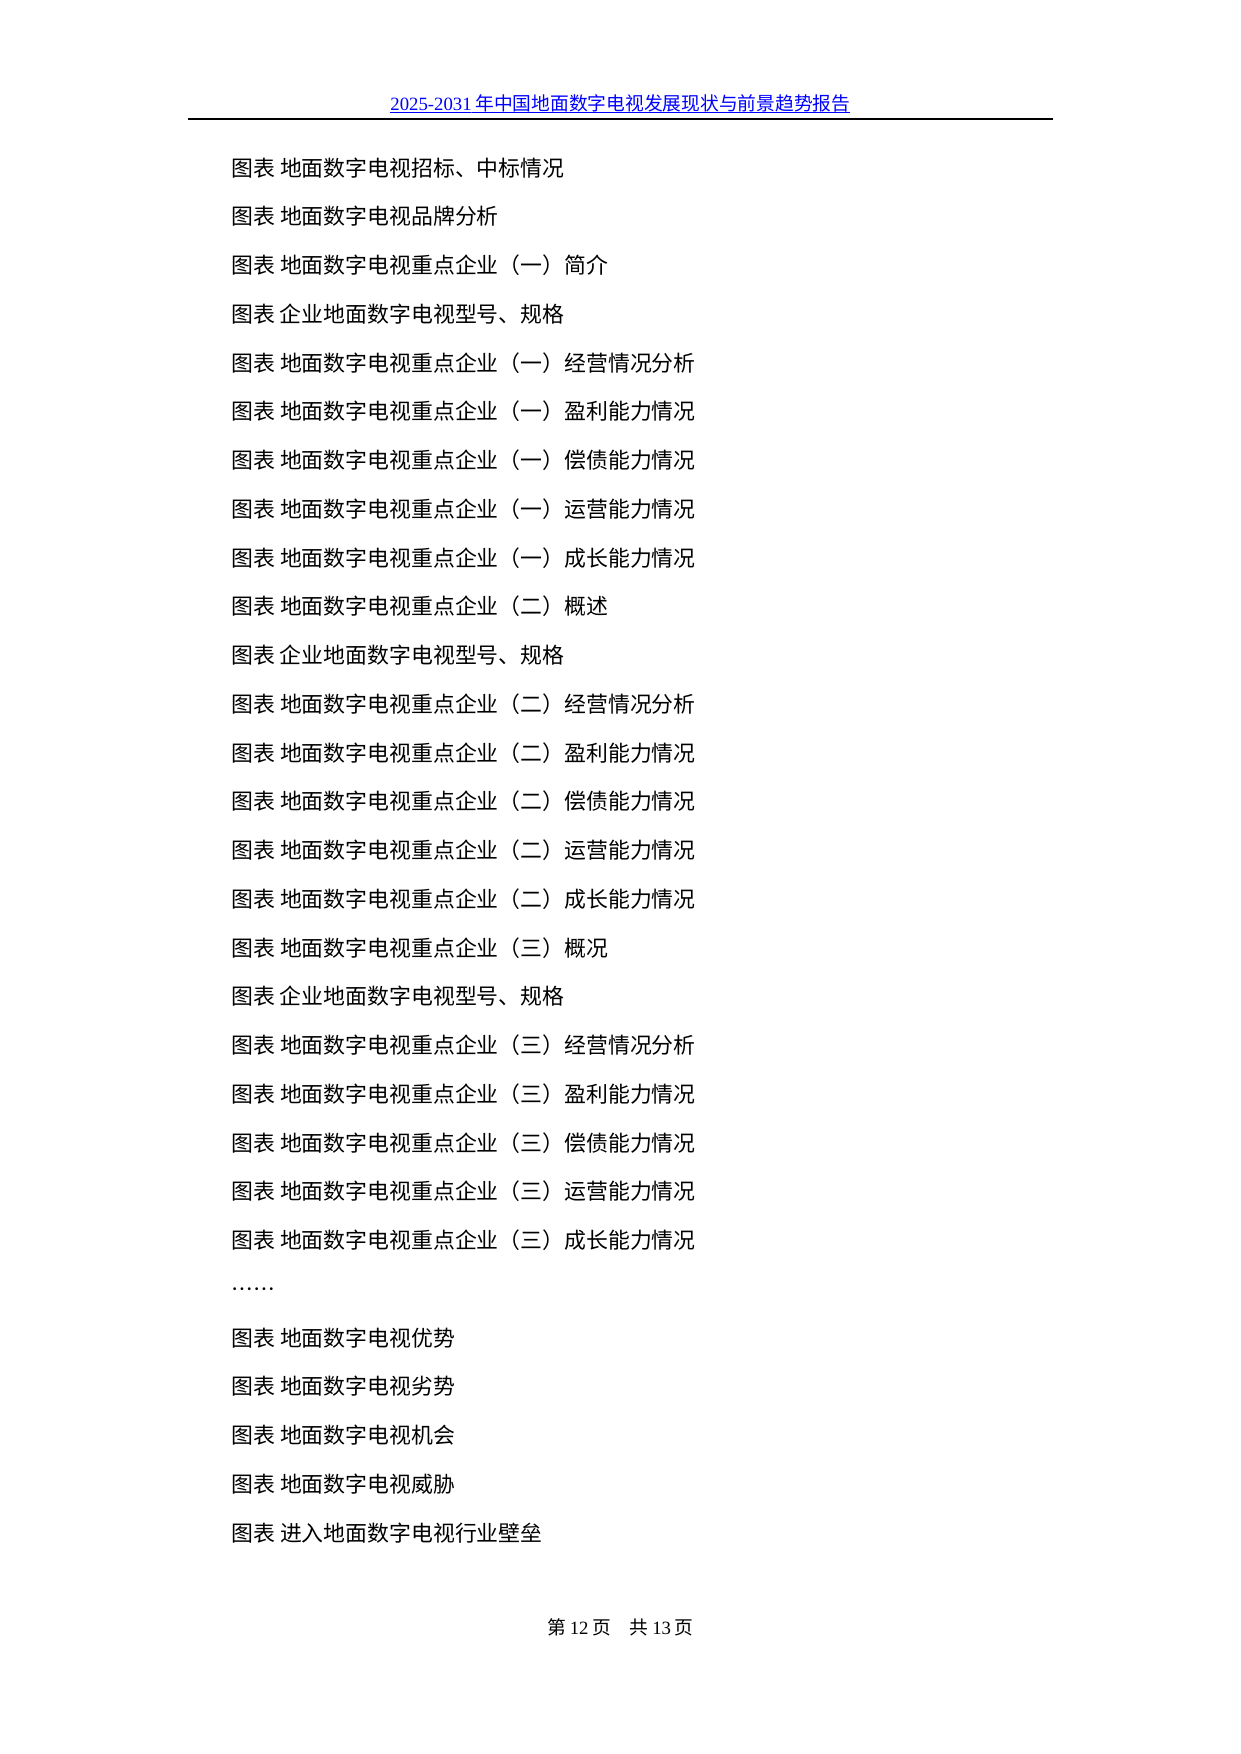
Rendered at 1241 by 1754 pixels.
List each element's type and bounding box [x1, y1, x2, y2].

text [187, 150, 1053, 1548]
